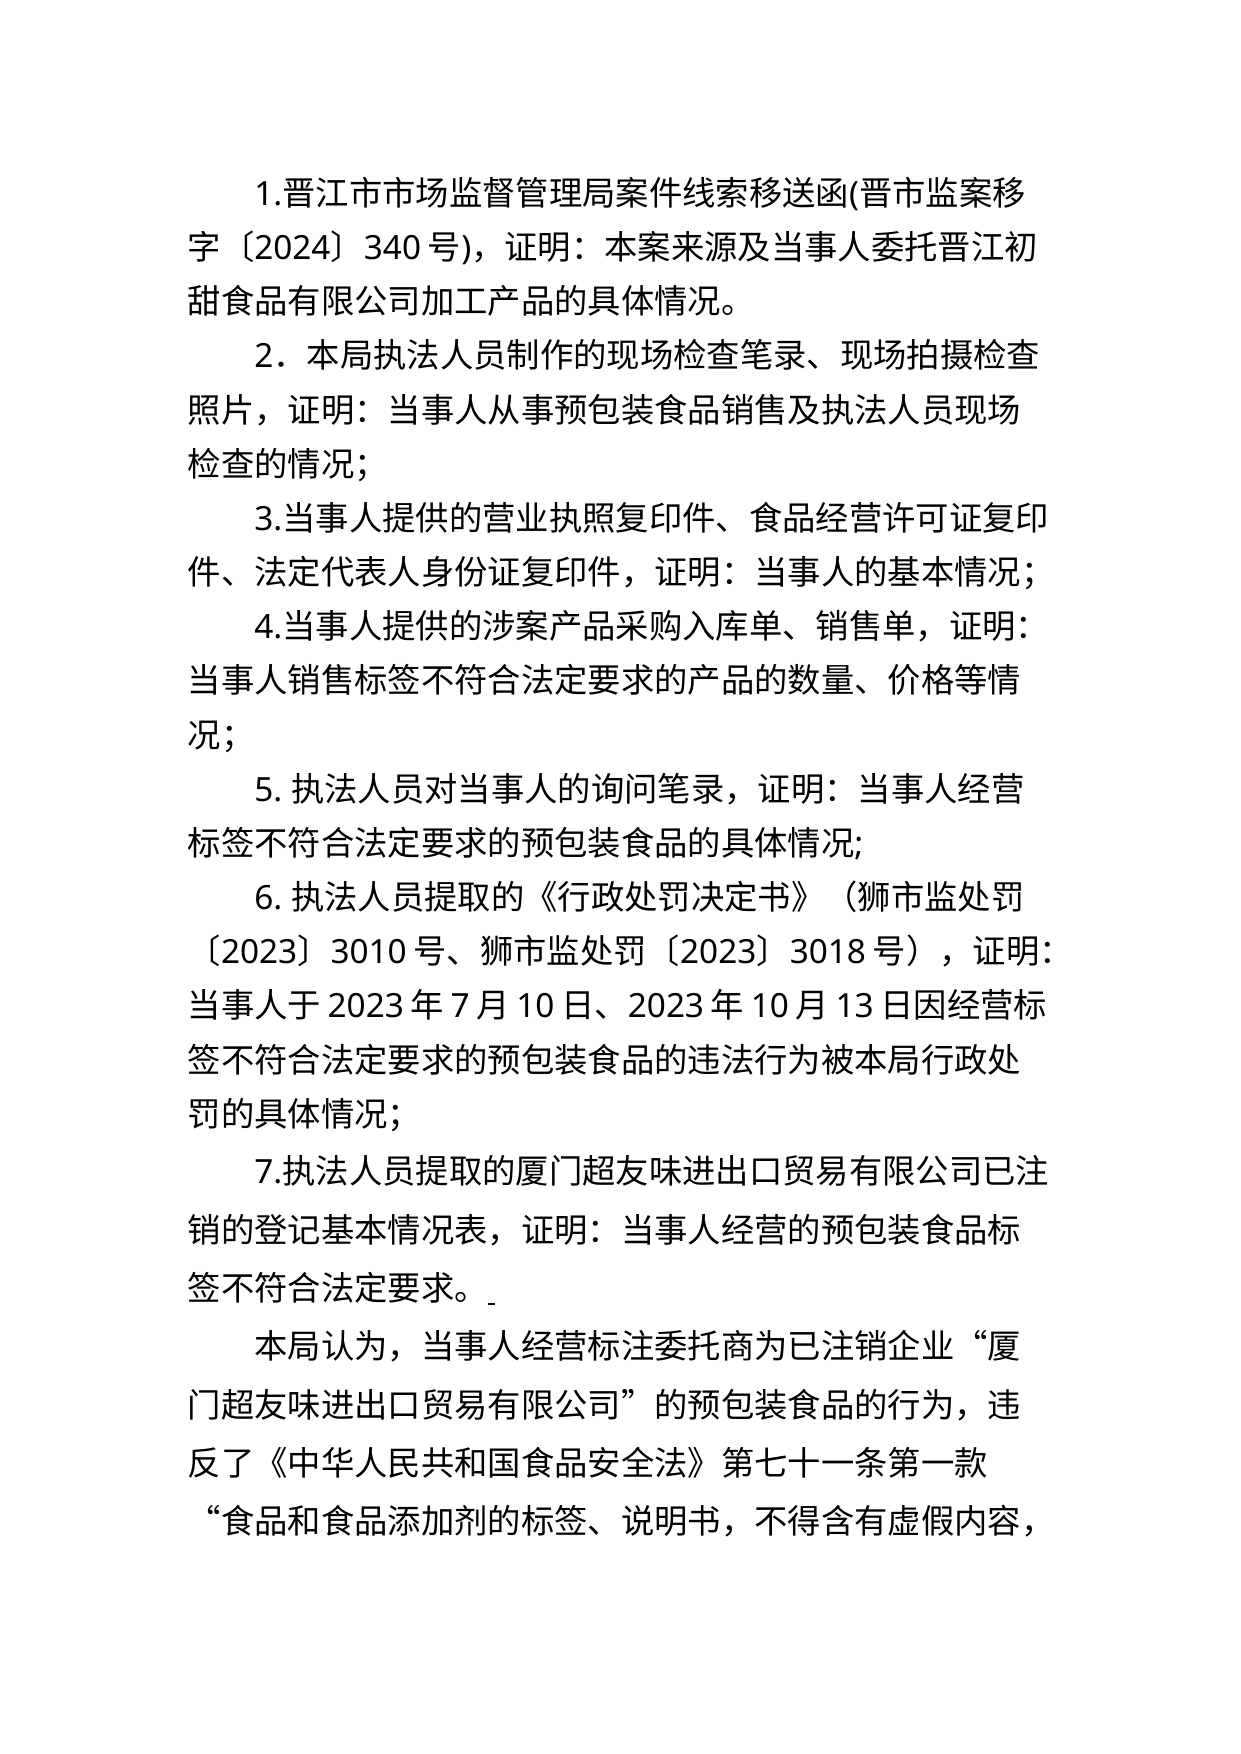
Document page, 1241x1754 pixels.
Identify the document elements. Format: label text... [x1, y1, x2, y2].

text 1.晋江市市场监督管理局案件线索移送函(晋市监案移字〔2024〕340号)，证明：本案来源及当事人委托晋江初甜食品有限公司加工产品的具体情况。 [187, 162, 1053, 324]
text 4.当事人提供的涉案产品采购入库单、销售单，证明：当事人销售标签不符合法定要求的产品的数量、价格等情况； [187, 595, 1053, 758]
text 3.当事人提供的营业执照复印件、食品经营许可证复印件、法定代表人身份证复印件，证明：当事人的基本情况； [187, 487, 1053, 595]
text 7.执法人员提取的厦门超友味进出口贸易有限公司已注销的登记基本情况表，证明：当事人经营的预包装食品标签不符合法定要求。 [187, 1137, 1053, 1312]
text 5. 执法人员对当事人的询问笔录，证明：当事人经营标签不符合法定要求的预包装食品的具体情况; [187, 758, 1053, 866]
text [187, 1312, 1053, 1545]
text 6. 执法人员提取的《行政处罚决定书》（狮市监处罚〔2023〕3010号、狮市监处罚〔2023〕3018号），证明：当事人于2023年7月10日、2023年10月13日因经营标签不符合法定要求的预包装食品的违法行为被本局行政处罚的具体情况； [187, 866, 1053, 1137]
text 2．本局执法人员制作的现场检查笔录、现场拍摄检查照片，证明：当事人从事预包装食品销售及执法人员现场检查的情况； [187, 324, 1053, 487]
